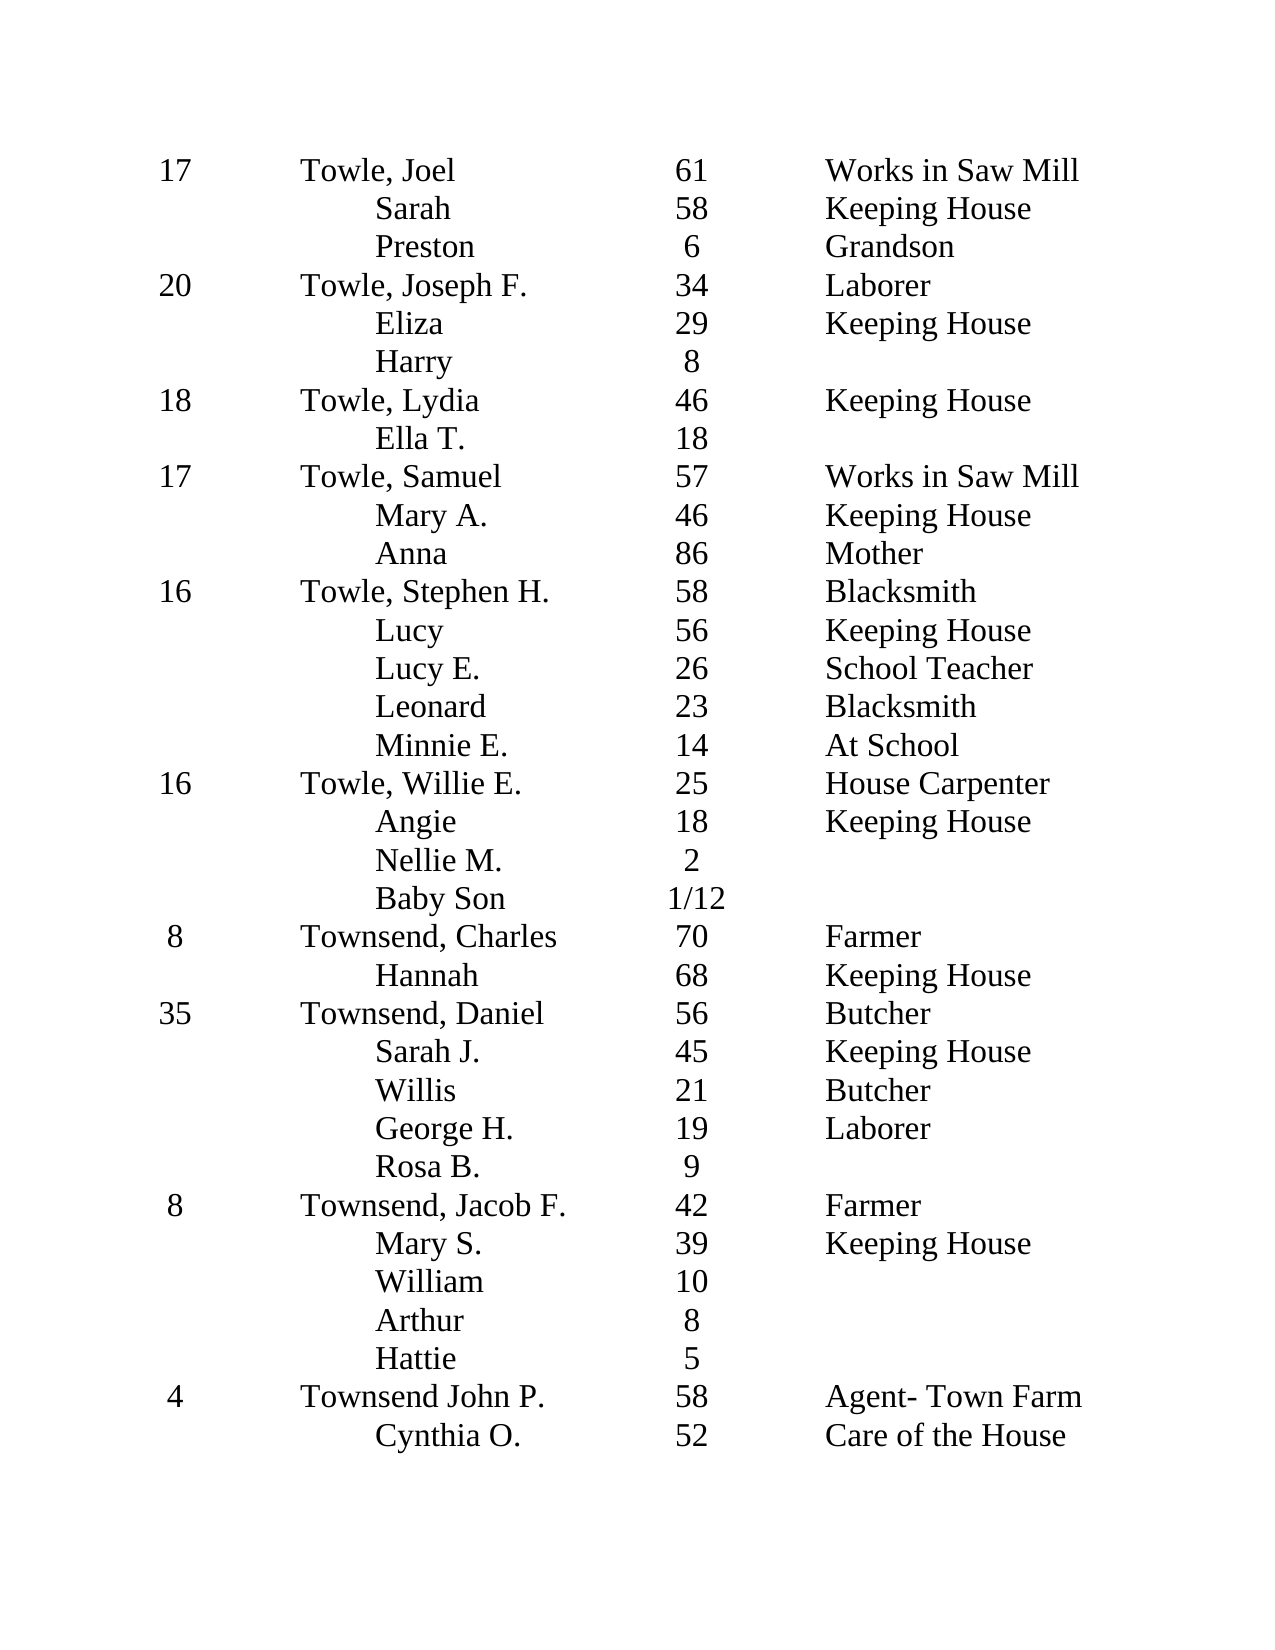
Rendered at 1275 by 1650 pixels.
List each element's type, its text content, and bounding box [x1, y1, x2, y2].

text Baby Son 1/12 [150, 878, 1125, 917]
text 16 Towle, Stephen H. 58 Blacksmith [150, 572, 1125, 610]
text Willis 21 Butcher [150, 1070, 1125, 1108]
text Hannah 68 Keeping House [150, 955, 1125, 993]
text 18 Towle, Lydia 46 Keeping House [150, 380, 1125, 418]
text 8 Townsend, Jacob F. 42 Farmer [150, 1185, 1125, 1223]
text Nellie M. 2 [150, 840, 1125, 878]
text Mary A. 46 Keeping House [150, 495, 1125, 533]
text Leonard 23 Blacksmith [150, 687, 1125, 725]
text 35 Townsend, Daniel 56 Butcher [150, 993, 1125, 1032]
text 17 Towle, Joel 61 Works in Saw Mill [150, 150, 1125, 188]
text William 10 [150, 1262, 1125, 1300]
text Anna 86 Mother [150, 533, 1125, 572]
text 8 Townsend, Charles 70 Farmer [150, 917, 1125, 955]
text 4 Townsend John P. 58 Agent- Town Farm [150, 1377, 1125, 1415]
text Hattie 5 [150, 1338, 1125, 1377]
text Eliza 29 Keeping House [150, 303, 1125, 342]
text Arthur 8 [150, 1300, 1125, 1338]
text 17 Towle, Samuel 57 Works in Saw Mill [150, 457, 1125, 495]
text Mary S. 39 Keeping House [150, 1223, 1125, 1262]
text Rosa B. 9 [150, 1147, 1125, 1185]
text Ella T. 18 [150, 418, 1125, 457]
text Angie 18 Keeping House [150, 802, 1125, 840]
text Preston 6 Grandson [150, 227, 1125, 265]
text Minnie E. 14 At School [150, 725, 1125, 763]
text Sarah J. 45 Keeping House [150, 1032, 1125, 1070]
text Cynthia O. 52 Care of the House [150, 1415, 1125, 1453]
text Sarah 58 Keeping House [150, 188, 1125, 227]
text Lucy 56 Keeping House [150, 610, 1125, 648]
text George H. 19 Laborer [150, 1108, 1125, 1147]
text Lucy E. 26 School Teacher [150, 648, 1125, 687]
text 16 Towle, Willie E. 25 House Carpenter [150, 763, 1125, 802]
text Harry 8 [150, 342, 1125, 380]
text 20 Towle, Joseph F. 34 Laborer [150, 265, 1125, 303]
